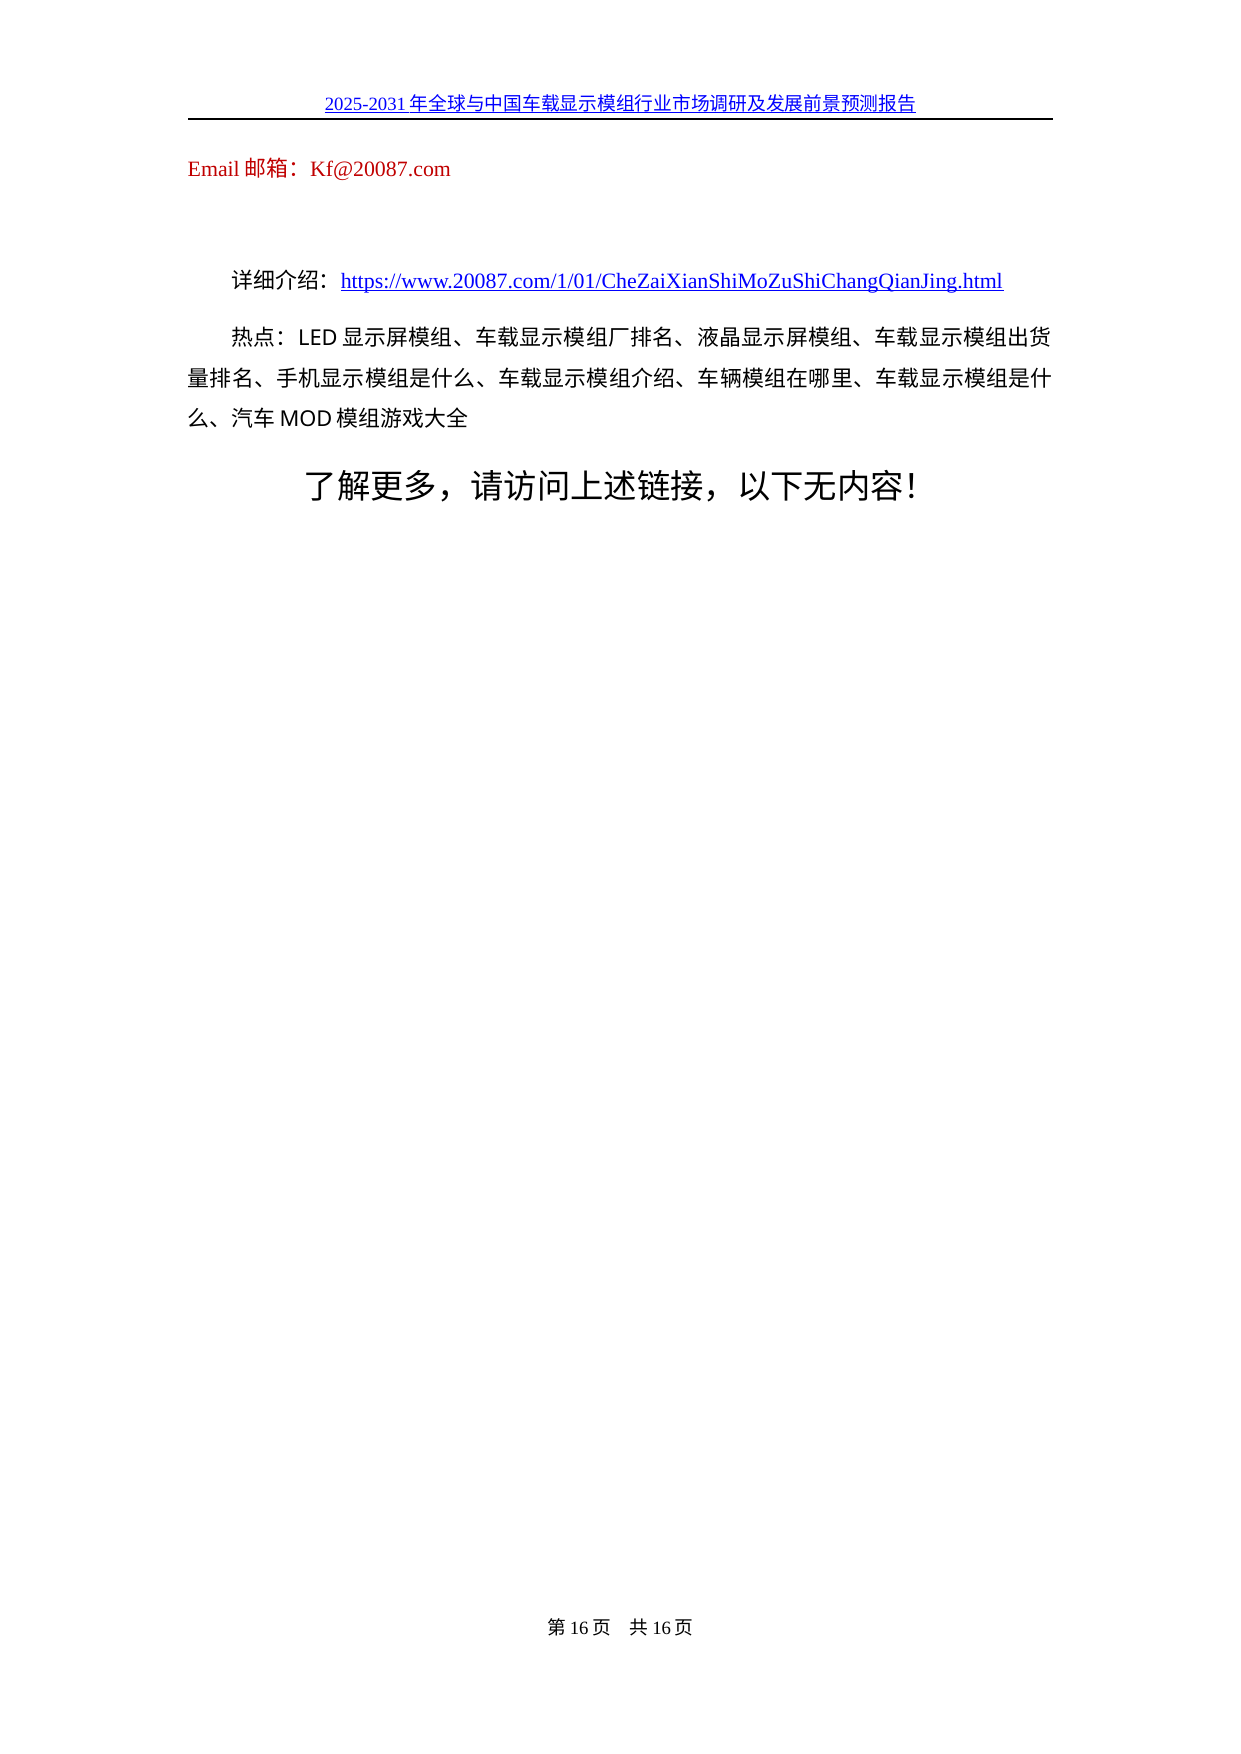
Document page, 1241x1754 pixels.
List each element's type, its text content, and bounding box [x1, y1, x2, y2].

title 了解更多，请访问上述链接，以下无内容！ [187, 451, 1053, 516]
text 详细介绍：https://www.20087.com/1/01/CheZaiXianShiMoZuShiChangQianJing.html [187, 263, 1053, 296]
text 热点：LED显示屏模组、车载显示模组厂排名、液晶显示屏模组、车载显示模组出货量排名、手机显示模组是什么、车载显示模组介绍、车辆模组在哪里、车载显示模组是什么、汽车MOD模组游戏大全 [187, 320, 1053, 433]
text Email邮箱：Kf@20087.com [187, 150, 1053, 183]
